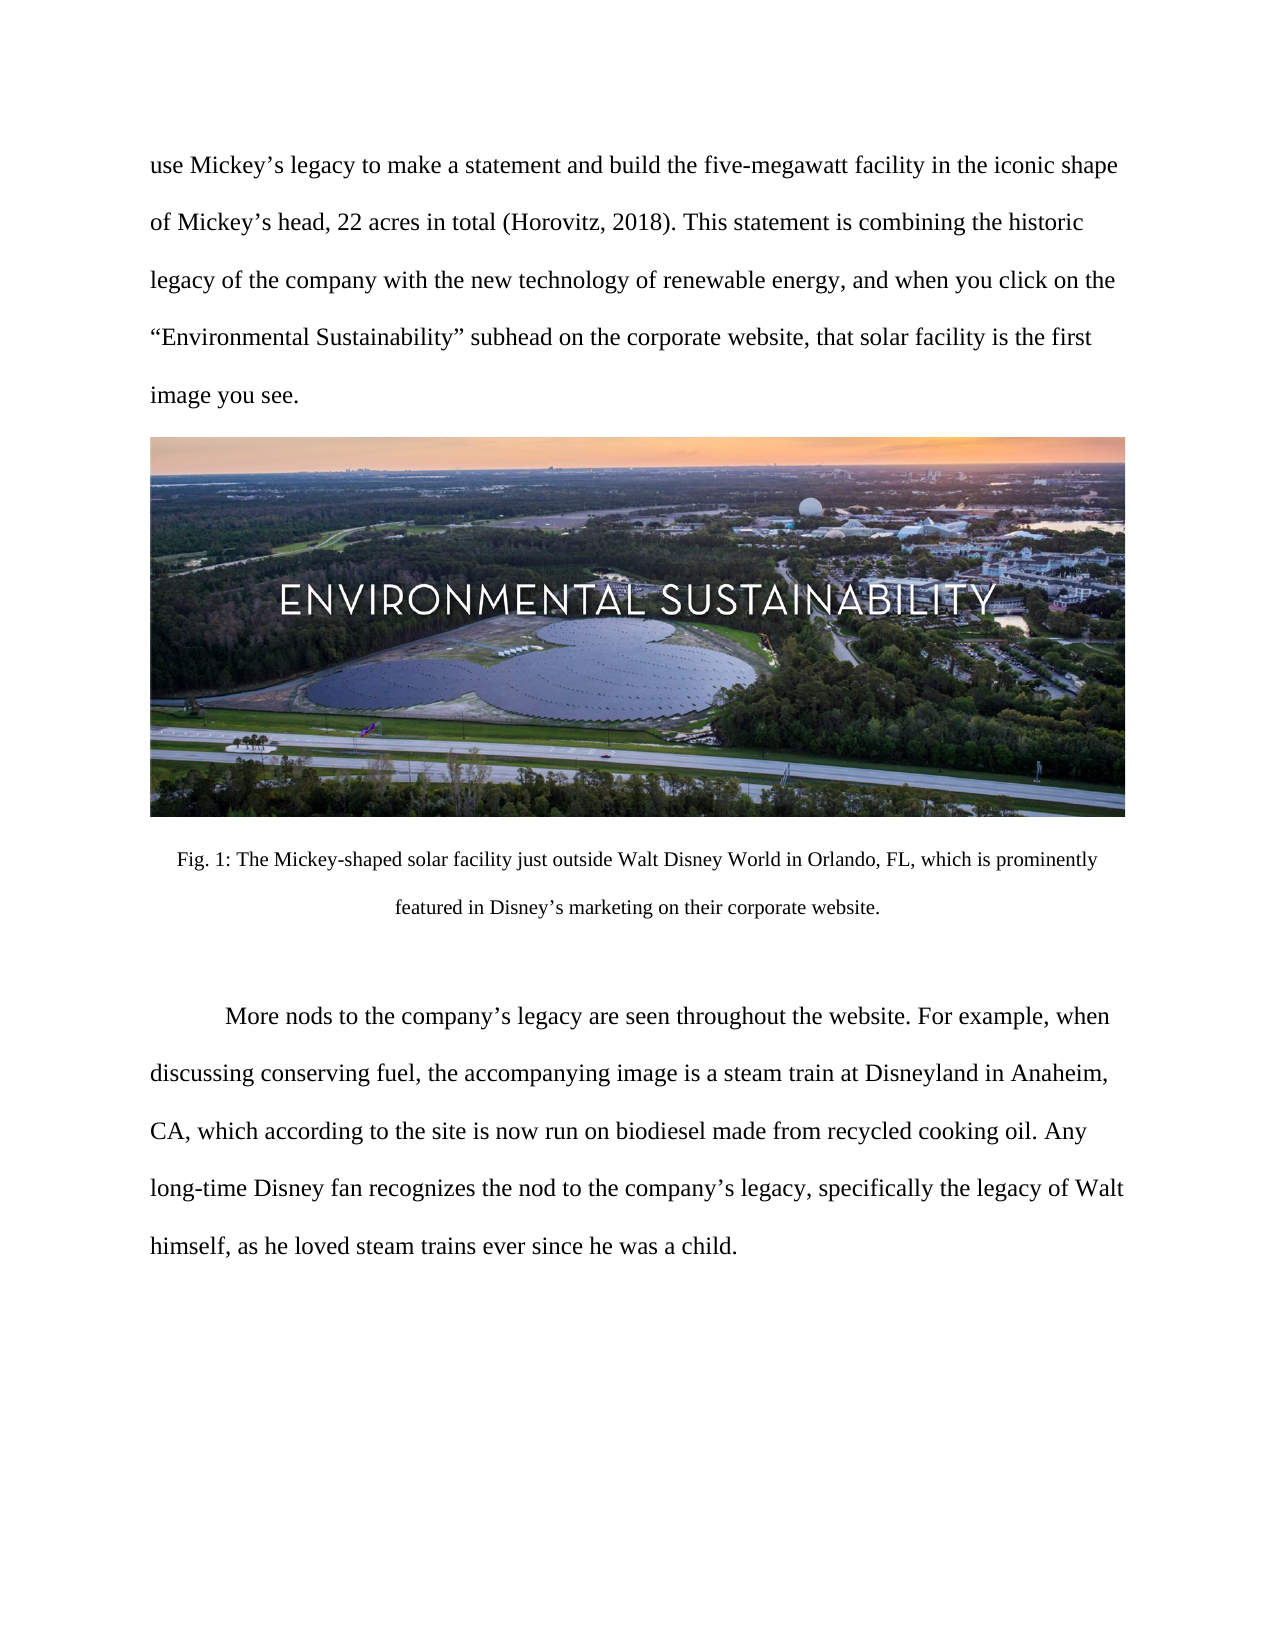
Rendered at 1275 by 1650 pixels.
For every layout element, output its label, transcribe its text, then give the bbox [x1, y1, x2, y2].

picture [150, 437, 1125, 817]
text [150, 150, 1125, 409]
text Fig. 1: The Mickey-shaped solar facility just outside Walt Disney World in Orlando, FL, which is prominently featured in Disney’s marketing on their corporate website. [150, 847, 1125, 919]
text More nods to the company’s legacy are seen throughout the website. For example, when discussing conserving fuel, the accompanying image is a steam train at Disneyland in Anaheim, CA, which according to the site is now run on biodiesel made from recycled cooking oil. Any long-time Disney fan recognizes the nod to the company’s legacy, specifically the legacy of Walt himself, as he loved steam trains ever since he was a child. [150, 1001, 1125, 1259]
